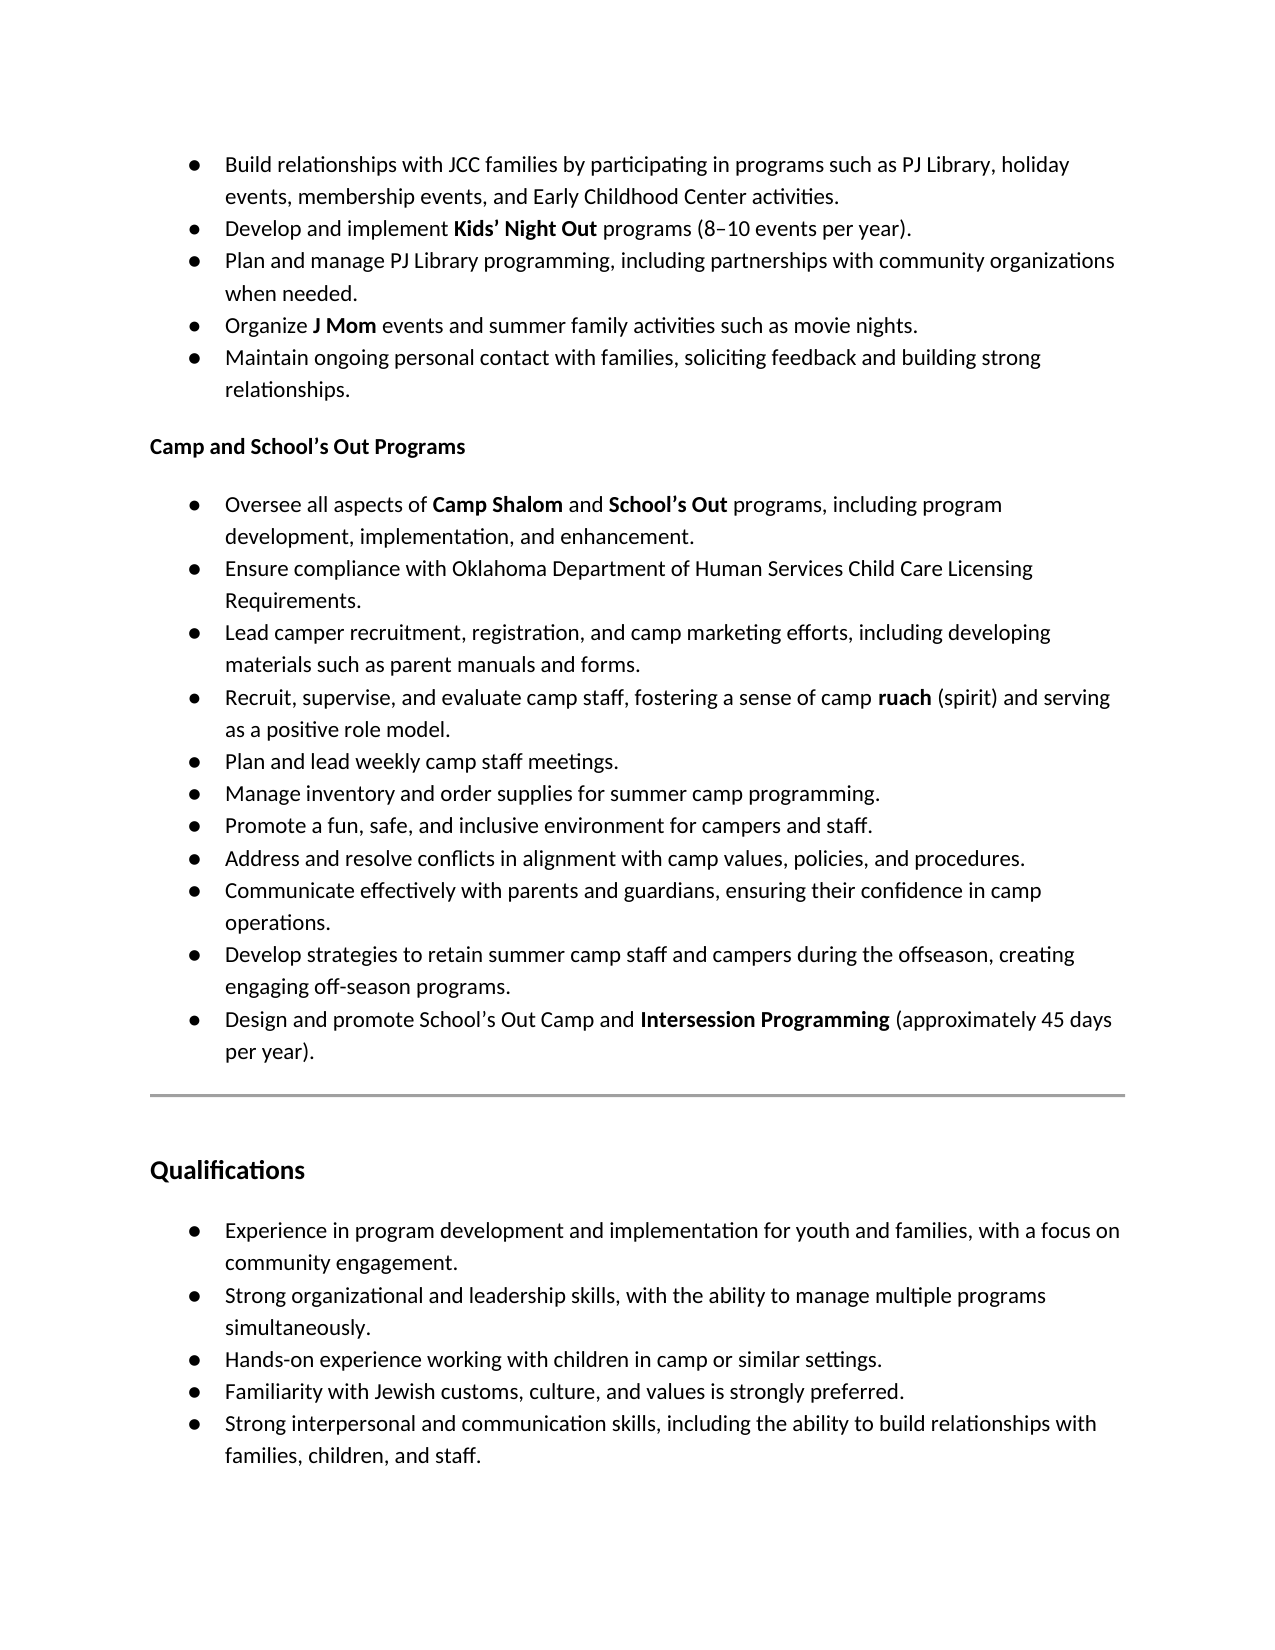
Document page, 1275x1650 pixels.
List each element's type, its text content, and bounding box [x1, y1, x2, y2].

list Oversee all aspects of Camp Shalom and School’s Out programs, including program development, implementation, and enhancement. [187, 490, 1125, 550]
list Design and promote School’s Out Camp and Intersession Programming (approximately 45 days per year). [187, 1005, 1125, 1065]
list Recruit, supervise, and evaluate camp staff, fostering a sense of camp ruach (spirit) and serving as a positive role model. [187, 683, 1125, 743]
list Develop strategies to retain summer camp staff and campers during the offseason, creating engaging off-season programs. [187, 940, 1125, 1001]
list Maintain ongoing personal contact with families, soliciting feedback and building strong relationships. [187, 343, 1125, 403]
list Strong interpersonal and communication skills, including the ability to build relationships with families, children, and staff. [187, 1409, 1125, 1470]
list Plan and lead weekly camp staff meetings. [187, 747, 1125, 775]
list Strong organizational and leadership skills, with the ability to manage multiple programs simultaneously. [187, 1281, 1125, 1341]
list Build relationships with JCC families by participating in programs such as PJ Library, holiday events, membership events, and Early Childhood Center activities. [187, 150, 1125, 210]
list Ensure compliance with Oklahoma Department of Human Services Child Care Licensing Requirements. [187, 554, 1125, 614]
list Address and resolve conflicts in alignment with camp values, policies, and procedures. [187, 844, 1125, 872]
subtitle Qualifications [150, 1153, 1125, 1186]
list Hands-on experience working with children in camp or similar settings. [187, 1345, 1125, 1373]
list Promote a fun, safe, and inclusive environment for campers and staff. [187, 812, 1125, 839]
list Organize J Mom events and summer family activities such as movie nights. [187, 311, 1125, 339]
list Manage inventory and order supplies for summer camp programming. [187, 779, 1125, 807]
list Experience in program development and implementation for youth and families, with a focus on community engagement. [187, 1216, 1125, 1277]
subtitle Camp and School’s Out Programs [150, 432, 1125, 461]
list Develop and implement Kids’ Night Out programs (8–10 events per year). [187, 214, 1125, 242]
list Communicate effectively with parents and guardians, ensuring their confidence in camp operations. [187, 876, 1125, 936]
list Familiarity with Jewish customs, culture, and values is strongly preferred. [187, 1377, 1125, 1405]
list Plan and manage PJ Library programming, including partnerships with community organizations when needed. [187, 247, 1125, 307]
list Lead camper recruitment, registration, and camp marketing efforts, including developing materials such as parent manuals and forms. [187, 618, 1125, 679]
